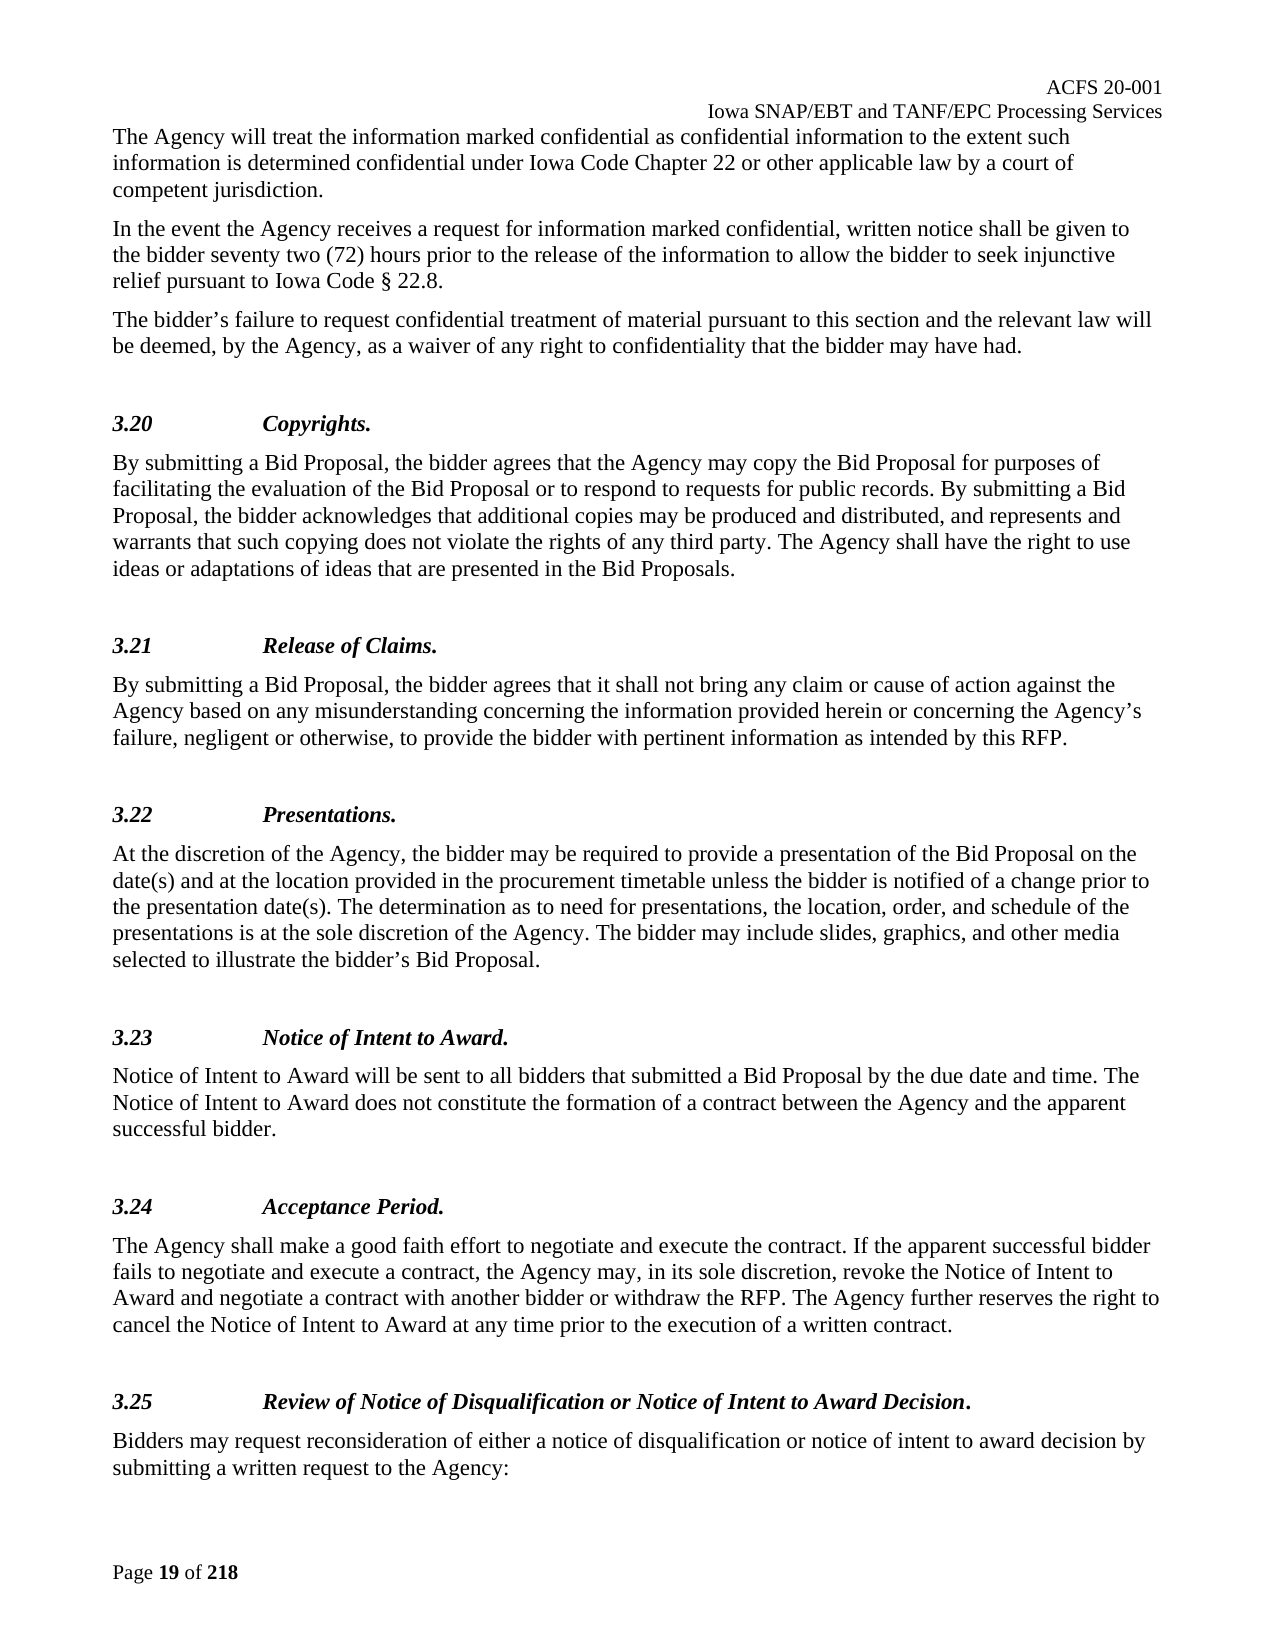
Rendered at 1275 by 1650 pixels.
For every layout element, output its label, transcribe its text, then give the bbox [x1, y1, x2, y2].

text The bidder’s failure to request confidential treatment of material pursuant to this section and the relevant law will be deemed, by the Agency, as a waiver of any right to confidentiality that the bidder may have had. [112, 306, 1162, 359]
subtitle Review of Notice of Disqualification or Notice of Intent to Award Decision. [112, 1388, 1162, 1415]
subtitle Copyrights. [112, 410, 1162, 437]
text By submitting a Bid Proposal, the bidder agrees that the Agency may copy the Bid Proposal for purposes of facilitating the evaluation of the Bid Proposal or to respond to requests for public records. By submitting a Bid Proposal, the bidder acknowledges that additional copies may be produced and distributed, and represents and warrants that such copying does not violate the rights of any third party. The Agency shall have the right to use ideas or adaptations of ideas that are presented in the Bid Proposals. [112, 449, 1162, 581]
text The Agency shall make a good faith effort to negotiate and execute the contract. If the apparent successful bidder fails to negotiate and execute a contract, the Agency may, in its sole discretion, revoke the Notice of Intent to Award and negotiate a contract with another bidder or withdraw the RFP. The Agency further reserves the right to cancel the Notice of Intent to Award at any time prior to the execution of a written contract. [112, 1232, 1162, 1337]
subtitle Presentations. [112, 802, 1162, 828]
subtitle Release of Claims. [112, 632, 1162, 659]
text The Agency will treat the information marked confidential as confidential information to the extent such information is determined confidential under Iowa Code Chapter 22 or other applicable law by a court of competent jurisdiction. [112, 123, 1162, 202]
subtitle Notice of Intent to Award. [112, 1023, 1162, 1050]
text Notice of Intent to Award will be sent to all bidders that submitted a Bid Proposal by the due date and time. The Notice of Intent to Award does not constitute the formation of a contract between the Agency and the apparent successful bidder. [112, 1062, 1162, 1141]
text In the event the Agency receives a request for information marked confidential, written notice shall be given to the bidder seventy two (72) hours prior to the release of the information to allow the bidder to seek injunctive relief pursuant to Iowa Code § 22.8. [112, 215, 1162, 294]
text Bidders may request reconsideration of either a notice of disqualification or notice of intent to award decision by submitting a written request to the Agency: [112, 1427, 1162, 1480]
text At the discretion of the Agency, the bidder may be required to provide a presentation of the Bid Proposal on the date(s) and at the location provided in the procurement timetable unless the bidder is notified of a change prior to the presentation date(s). The determination as to need for presentations, the location, order, and schedule of the presentations is at the sole discretion of the Agency. The bidder may include slides, graphics, and other media selected to illustrate the bidder’s Bid Proposal. [112, 840, 1162, 972]
subtitle Acceptance Period. [112, 1193, 1162, 1219]
text By submitting a Bid Proposal, the bidder agrees that it shall not bring any claim or cause of action against the Agency based on any misunderstanding concerning the information provided herein or concerning the Agency’s failure, negligent or otherwise, to provide the bidder with pertinent information as intended by this RFP. [112, 671, 1162, 750]
